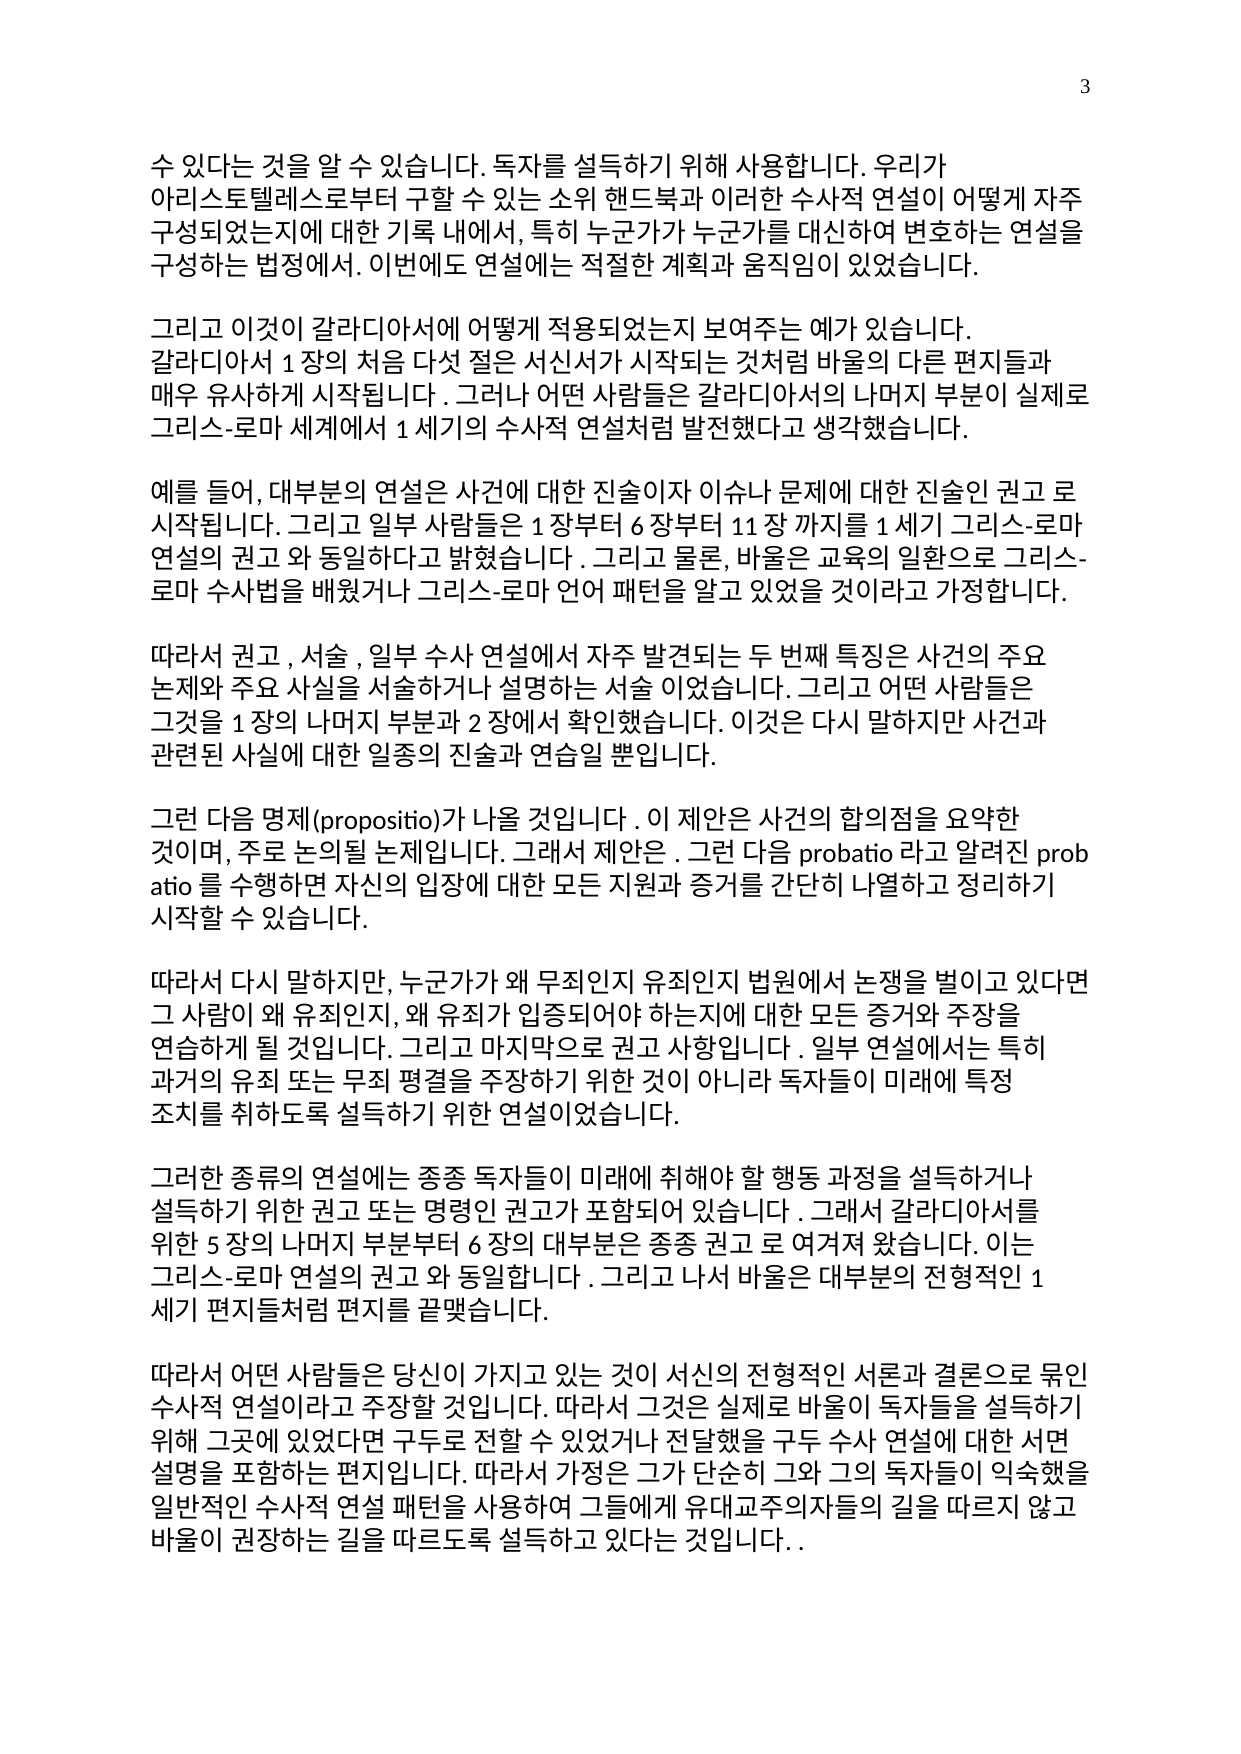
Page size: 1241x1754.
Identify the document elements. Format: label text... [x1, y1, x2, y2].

text 그리고 이것이 갈라디아서에 어떻게 적용되었는지 보여주는 예가 있습니다. 갈라디아서 1장의 처음 다섯 절은 서신서가 시작되는 것처럼 바울의 다른 편지들과 매우 유사하게 시작됩니다 . 그러나 어떤 사람들은 갈라디아서의 나머지 부분이 실제로 그리스-로마 세계에서 1세기의 수사적 연설처럼 발전했다고 생각했습니다. [150, 313, 1090, 445]
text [150, 150, 1090, 282]
text 그런 다음 명제(propositio)가 나올 것입니다 . 이 제안은 사건의 합의점을 요약한 것이며, 주로 논의될 논제입니다. 그래서 제안은 . 그런 다음 probatio 라고 알려진 probatio를 수행하면 자신의 입장에 대한 모든 지원과 증거를 간단히 나열하고 정리하기 시작할 수 있습니다. [150, 803, 1090, 935]
text 따라서 어떤 사람들은 당신이 가지고 있는 것이 서신의 전형적인 서론과 결론으로 묶인 수사적 연설이라고 주장할 것입니다. 따라서 그것은 실제로 바울이 독자들을 설득하기 위해 그곳에 있었다면 구두로 전할 수 있었거나 전달했을 구두 수사 연설에 대한 서면 설명을 포함하는 편지입니다. 따라서 가정은 그가 단순히 그와 그의 독자들이 익숙했을 일반적인 수사적 연설 패턴을 사용하여 그들에게 유대교주의자들의 길을 따르지 않고 바울이 권장하는 길을 따르도록 설득하고 있다는 것입니다. . [150, 1359, 1090, 1557]
text 따라서 다시 말하지만, 누군가가 왜 무죄인지 유죄인지 법원에서 논쟁을 벌이고 있다면 그 사람이 왜 유죄인지, 왜 유죄가 입증되어야 하는지에 대한 모든 증거와 주장을 연습하게 될 것입니다. 그리고 마지막으로 권고 사항입니다 . 일부 연설에서는 특히 과거의 유죄 또는 무죄 평결을 주장하기 위한 것이 아니라 독자들이 미래에 특정 조치를 취하도록 설득하기 위한 연설이었습니다. [150, 966, 1090, 1131]
text 따라서 권고 , 서술 , 일부 수사 연설에서 자주 발견되는 두 번째 특징은 사건의 주요 논제와 주요 사실을 서술하거나 설명하는 서술 이었습니다. 그리고 어떤 사람들은 그것을 1장의 나머지 부분과 2장에서 확인했습니다. 이것은 다시 말하지만 사건과 관련된 사실에 대한 일종의 진술과 연습일 뿐입니다. [150, 640, 1090, 772]
text 그러한 종류의 연설에는 종종 독자들이 미래에 취해야 할 행동 과정을 설득하거나 설득하기 위한 권고 또는 명령인 권고가 포함되어 있습니다 . 그래서 갈라디아서를 위한 5장의 나머지 부분부터 6장의 대부분은 종종 권고 로 여겨져 왔습니다. 이는 그리스-로마 연설의 권고 와 동일합니다 . 그리고 나서 바울은 대부분의 전형적인 1세기 편지들처럼 편지를 끝맺습니다. [150, 1162, 1090, 1327]
text 예를 들어, 대부분의 연설은 사건에 대한 진술이자 이슈나 문제에 대한 진술인 권고 로 시작됩니다. 그리고 일부 사람들은 1장부터 6장부터 11장 까지를 1세기 그리스-로마 연설의 권고 와 동일하다고 밝혔습니다 . 그리고 물론, 바울은 교육의 일환으로 그리스-로마 수사법을 배웠거나 그리스-로마 언어 패턴을 알고 있었을 것이라고 가정합니다. [150, 476, 1090, 608]
